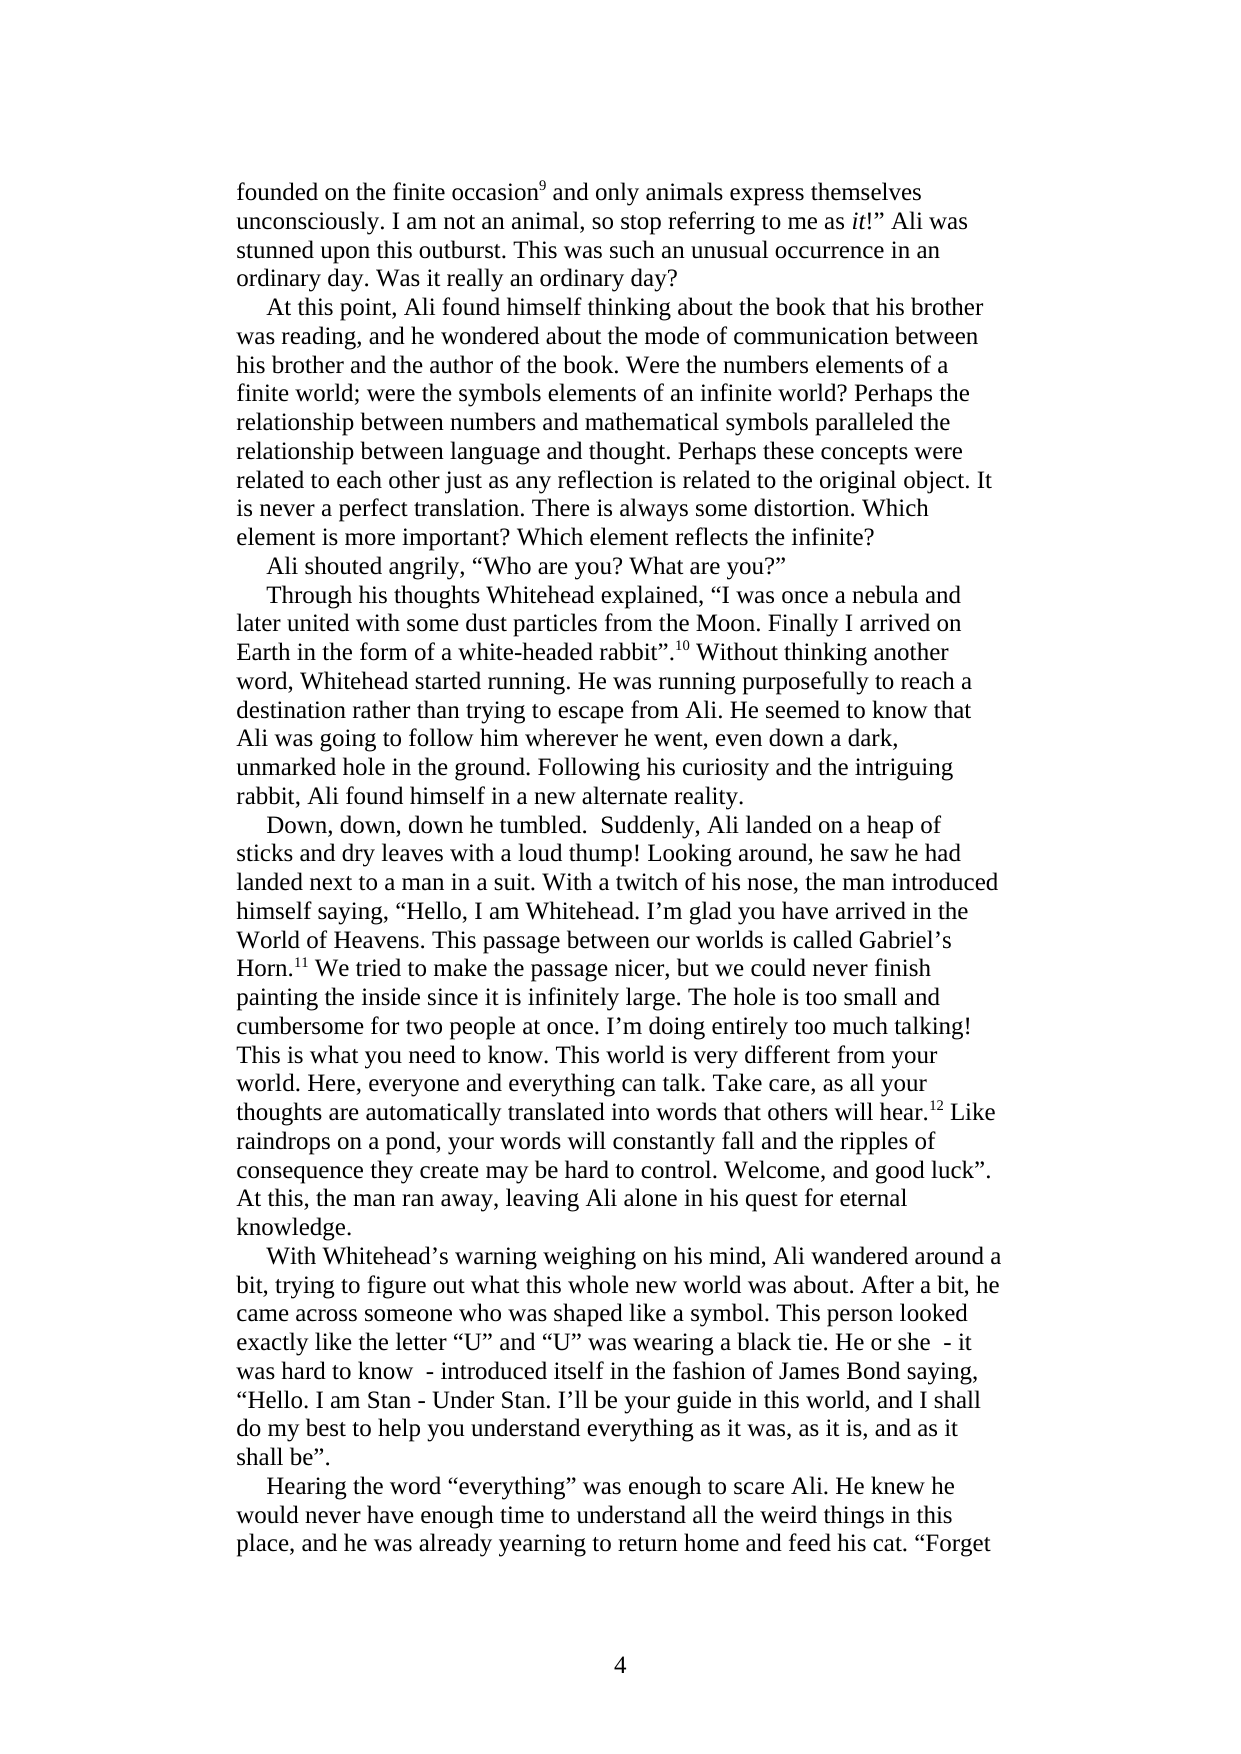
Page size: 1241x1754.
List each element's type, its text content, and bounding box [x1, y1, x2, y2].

text Down, down, down he tumbled. Suddenly, Ali landed on a heap of sticks and dry leaves with a loud thump! Looking around, he saw he had landed next to a man in a suit. With a twitch of his nose, the man introduced himself saying, “Hello, I am Whitehead. I’m glad you have arrived in the World of Heavens. This passage between our worlds is called Gabriel’s Horn. We tried to make the passage nicer, but we could never finish painting the inside since it is infinitely large. The hole is too small and cumbersome for two people at once. I’m doing entirely too much talking! This is what you need to know. This world is very different from your world. Here, everyone and everything can talk. Take care, as all your thoughts are automatically translated into words that others will hear. Like raindrops on a pond, your words will constantly fall and the ripples of consequence they create may be hard to control. Welcome, and good luck”. At this, the man ran away, leaving Ali alone in his quest for eternal knowledge. [236, 810, 1004, 1241]
text Through his thoughts Whitehead explained, “I was once a nebula and later united with some dust particles from the Moon. Finally I arrived on Earth in the form of a white-headed rabbit”. Without thinking another word, Whitehead started running. He was running purposefully to reach a destination rather than trying to escape from Ali. He seemed to know that Ali was going to follow him wherever he went, even down a dark, unmarked hole in the ground. Following his curiosity and the intriguing rabbit, Ali found himself in a new alternate reality. [236, 580, 1004, 810]
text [236, 177, 1004, 292]
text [236, 1471, 1004, 1557]
text Ali shouted angrily, “Who are you? What are you?” [236, 551, 1004, 580]
text With Whitehead’s warning weighing on his mind, Ali wandered around a bit, trying to figure out what this whole new world was about. After a bit, he came across someone who was shaped like a symbol. This person looked exactly like the letter “U” and “U” was wearing a black tie. He or she - it was hard to know - introduced itself in the fashion of James Bond saying, “Hello. I am Stan - Under Stan. I’ll be your guide in this world, and I shall do my best to help you understand everything as it was, as it is, and as it shall be”. [236, 1241, 1004, 1471]
text At this point, Ali found himself thinking about the book that his brother was reading, and he wondered about the mode of communication between his brother and the author of the book. Were the numbers elements of a finite world; were the symbols elements of an infinite world? Perhaps the relationship between numbers and mathematical symbols paralleled the relationship between language and thought. Perhaps these concepts were related to each other just as any reflection is related to the original object. It is never a perfect translation. There is always some distortion. Which element is more important? Which element reflects the infinite? [236, 292, 1004, 551]
